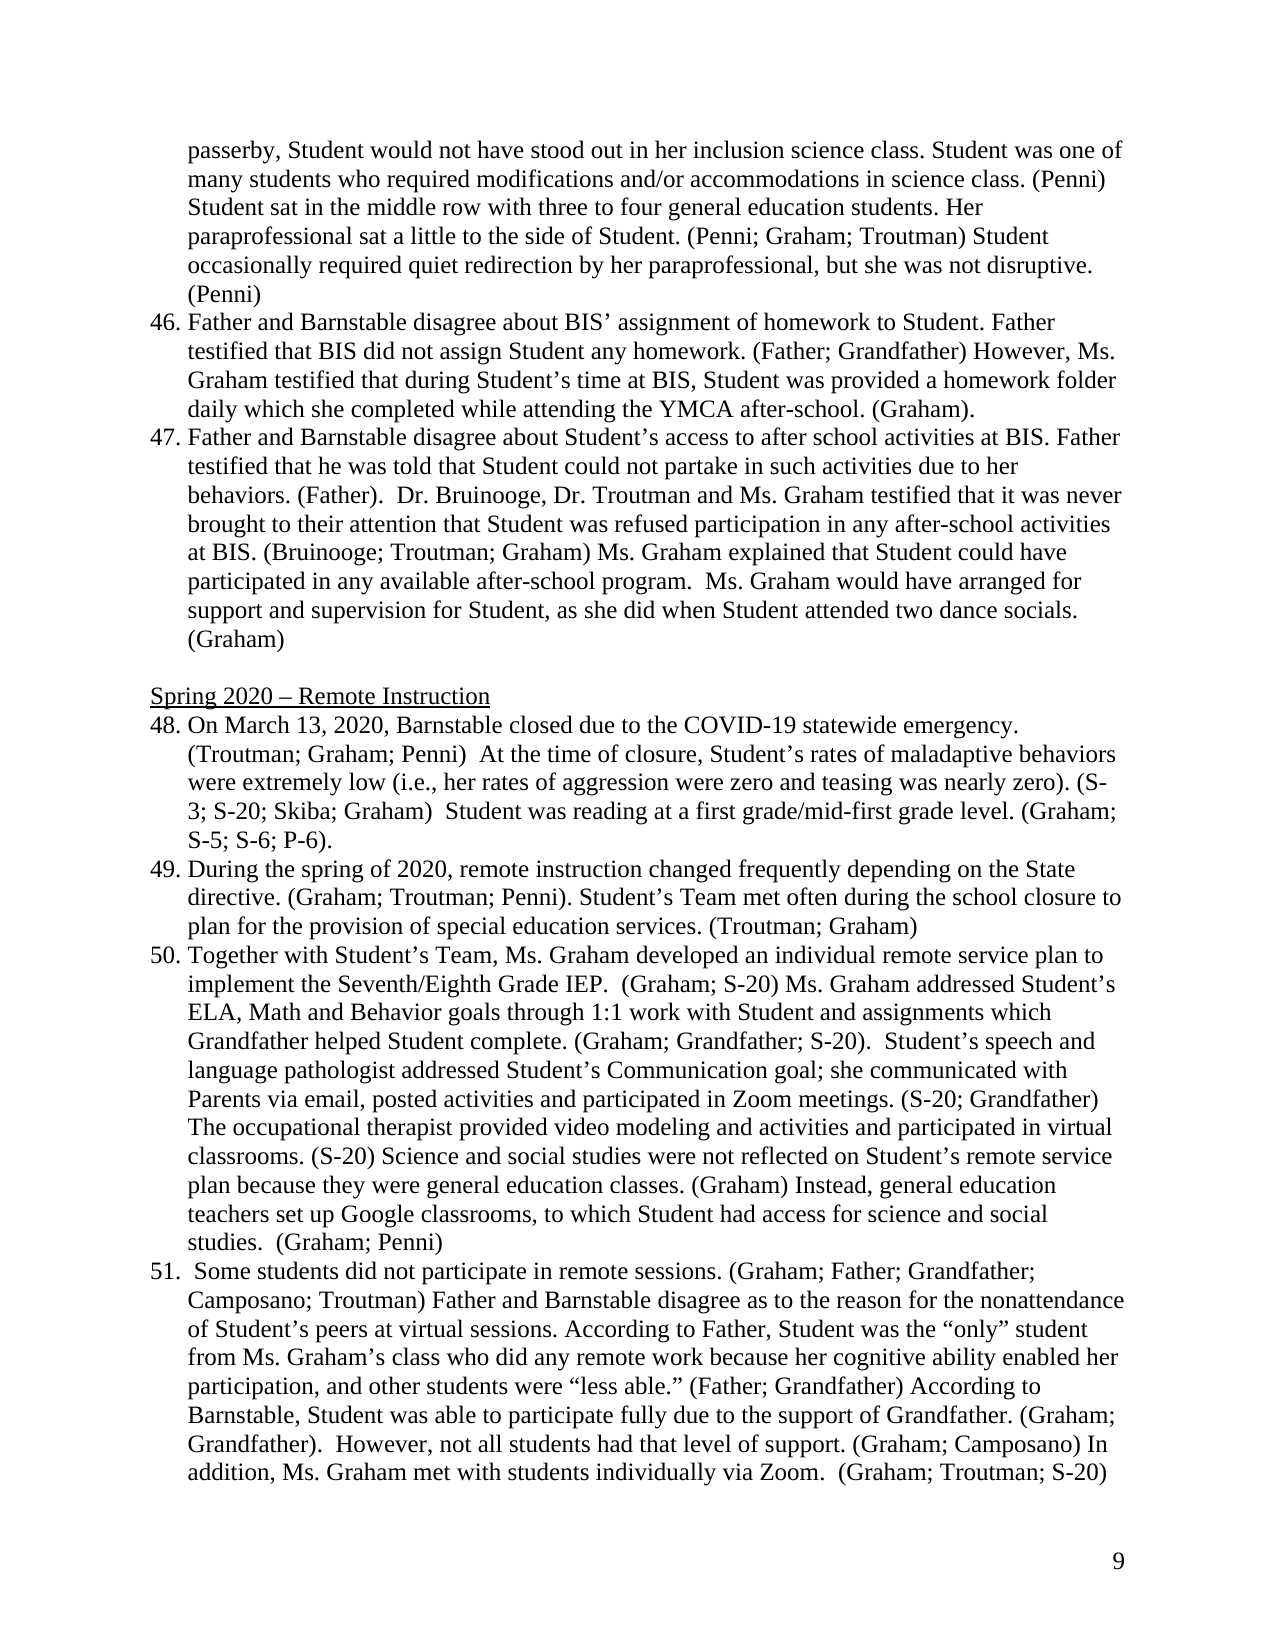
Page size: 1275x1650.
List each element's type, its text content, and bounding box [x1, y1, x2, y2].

list Some students did not participate in remote sessions. (Graham; Father; Grandfather; Camposano; Troutman) Father and Barnstable disagree as to the reason for the nonattendance of Student’s peers at virtual sessions. According to Father, Student was the “only” student from Ms. Graham’s class who did any remote work because her cognitive ability enabled her participation, and other students were “less able.” (Father; Grandfather) According to Barnstable, Student was able to participate fully due to the support of Grandfather. (Graham; Grandfather). However, not all students had that level of support. (Graham; Camposano) In addition, Ms. Graham met with students individually via Zoom. (Graham; Troutman; S-20) [150, 1256, 1125, 1486]
list On March 13, 2020, Barnstable closed due to the COVID-19 statewide emergency. (Troutman; Graham; Penni) At the time of closure, Student’s rates of maladaptive behaviors were extremely low (i.e., her rates of aggression were zero and teasing was nearly zero). (S-3; S-20; Skiba; Graham) Student was reading at a first grade/mid-first grade level. (Graham; S-5; S-6; P-6). [150, 710, 1125, 854]
list Together with Student’s Team, Ms. Graham developed an individual remote service plan to implement the Seventh/Eighth Grade IEP. (Graham; S-20) Ms. Graham addressed Student’s ELA, Math and Behavior goals through 1:1 work with Student and assignments which Grandfather helped Student complete. (Graham; Grandfather; S-20). Student’s speech and language pathologist addressed Student’s Communication goal; she communicated with Parents via email, posted activities and participated in Zoom meetings. (S-20; Grandfather) The occupational therapist provided video modeling and activities and participated in virtual classrooms. (S-20) Science and social studies were not reflected on Student’s remote service plan because they were general education classes. (Graham) Instead, general education teachers set up Google classrooms, to which Student had access for science and social studies. (Graham; Penni) [150, 940, 1125, 1256]
text Spring 2020 – Remote Instruction [150, 681, 1125, 710]
list Father and Barnstable disagree about BIS’ assignment of homework to Student. Father testified that BIS did not assign Student any homework. (Father; Grandfather) However, Ms. Graham testified that during Student’s time at BIS, Student was provided a homework folder daily which she completed while attending the YMCA after-school. (Graham). [150, 307, 1125, 422]
list During the spring of 2020, remote instruction changed frequently depending on the State directive. (Graham; Troutman; Penni). Student’s Team met often during the school closure to plan for the provision of special education services. (Troutman; Graham) [150, 854, 1125, 940]
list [150, 135, 1125, 307]
list Father and Barnstable disagree about Student’s access to after school activities at BIS. Father testified that he was told that Student could not partake in such activities due to her behaviors. (Father). Dr. Bruinooge, Dr. Troutman and Ms. Graham testified that it was never brought to their attention that Student was refused participation in any after-school activities at BIS. (Bruinooge; Troutman; Graham) Ms. Graham explained that Student could have participated in any available after-school program. Ms. Graham would have arranged for support and supervision for Student, as she did when Student attended two dance socials. (Graham) [150, 422, 1125, 652]
